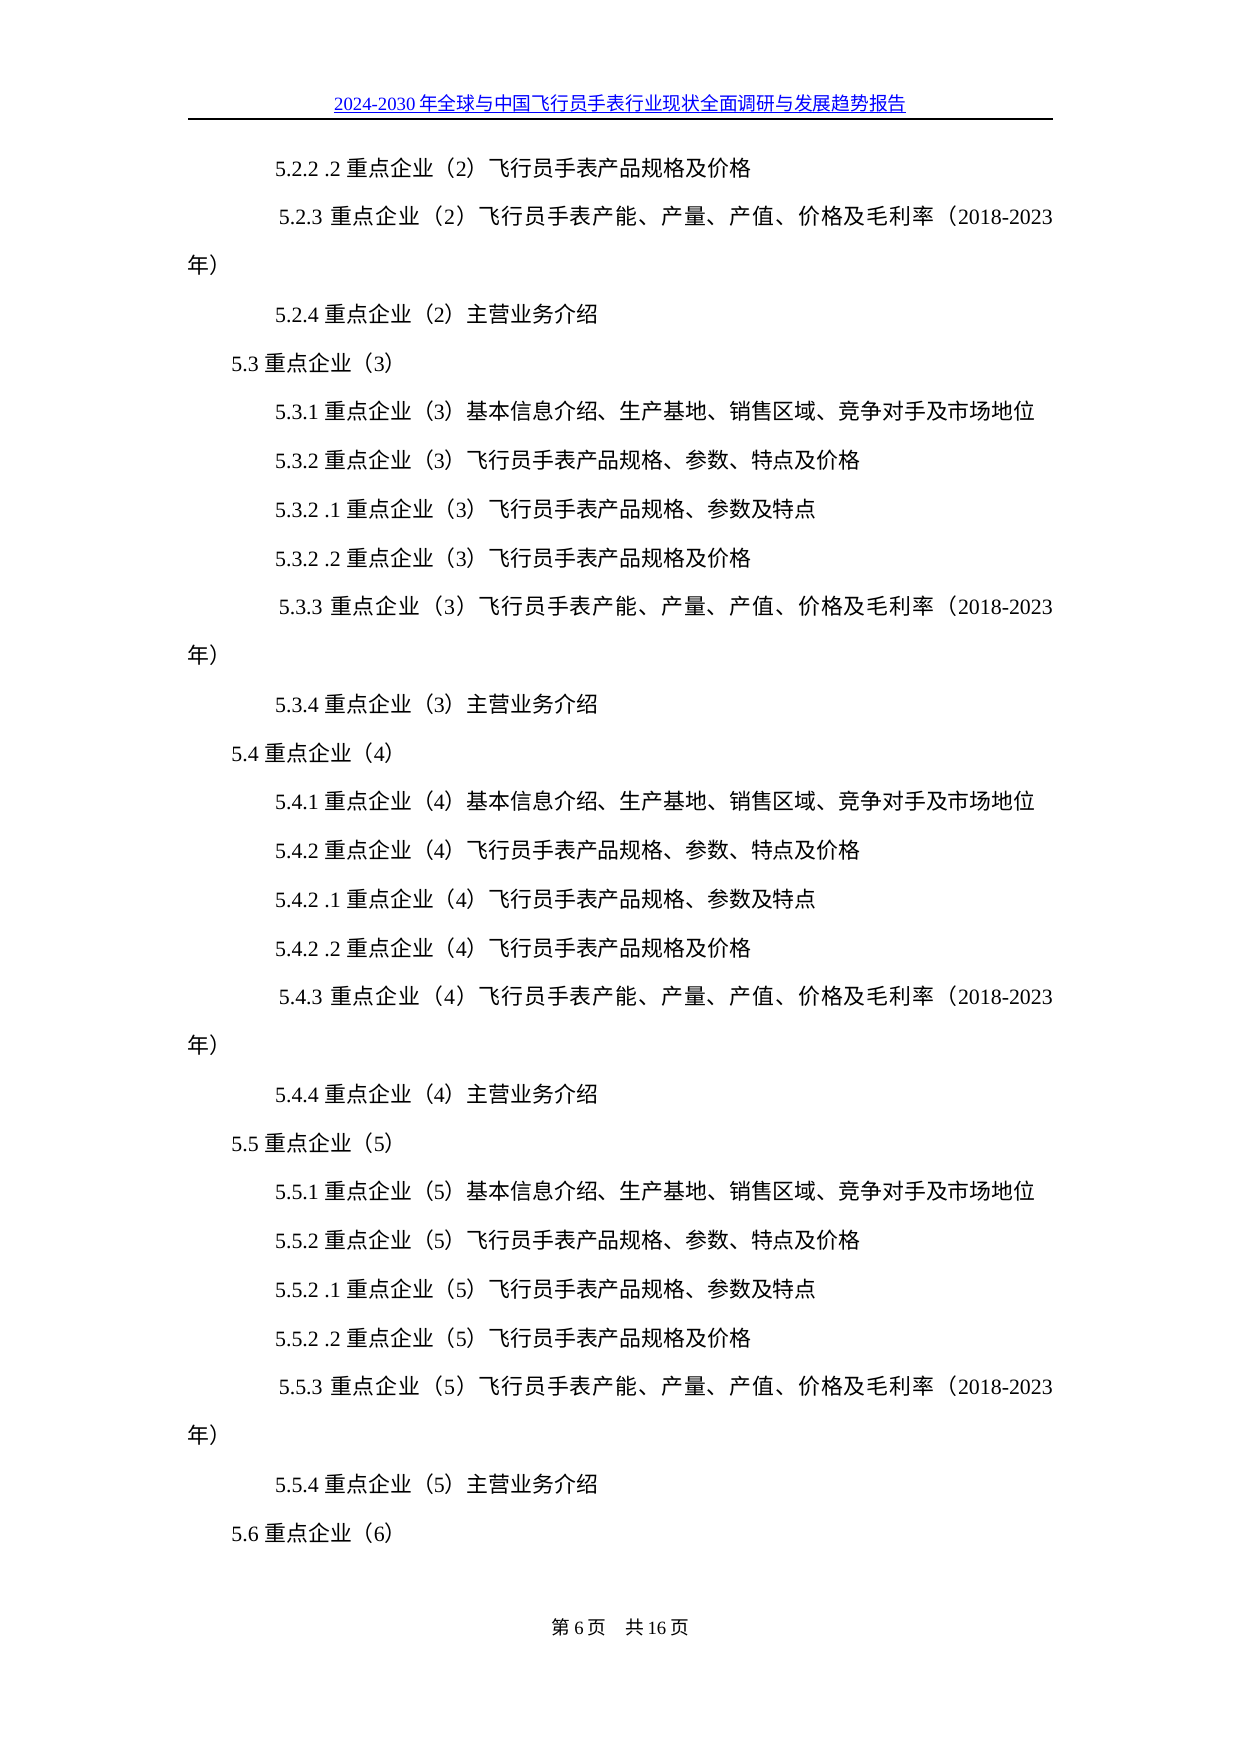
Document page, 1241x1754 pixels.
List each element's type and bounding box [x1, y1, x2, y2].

text [187, 150, 1053, 1548]
